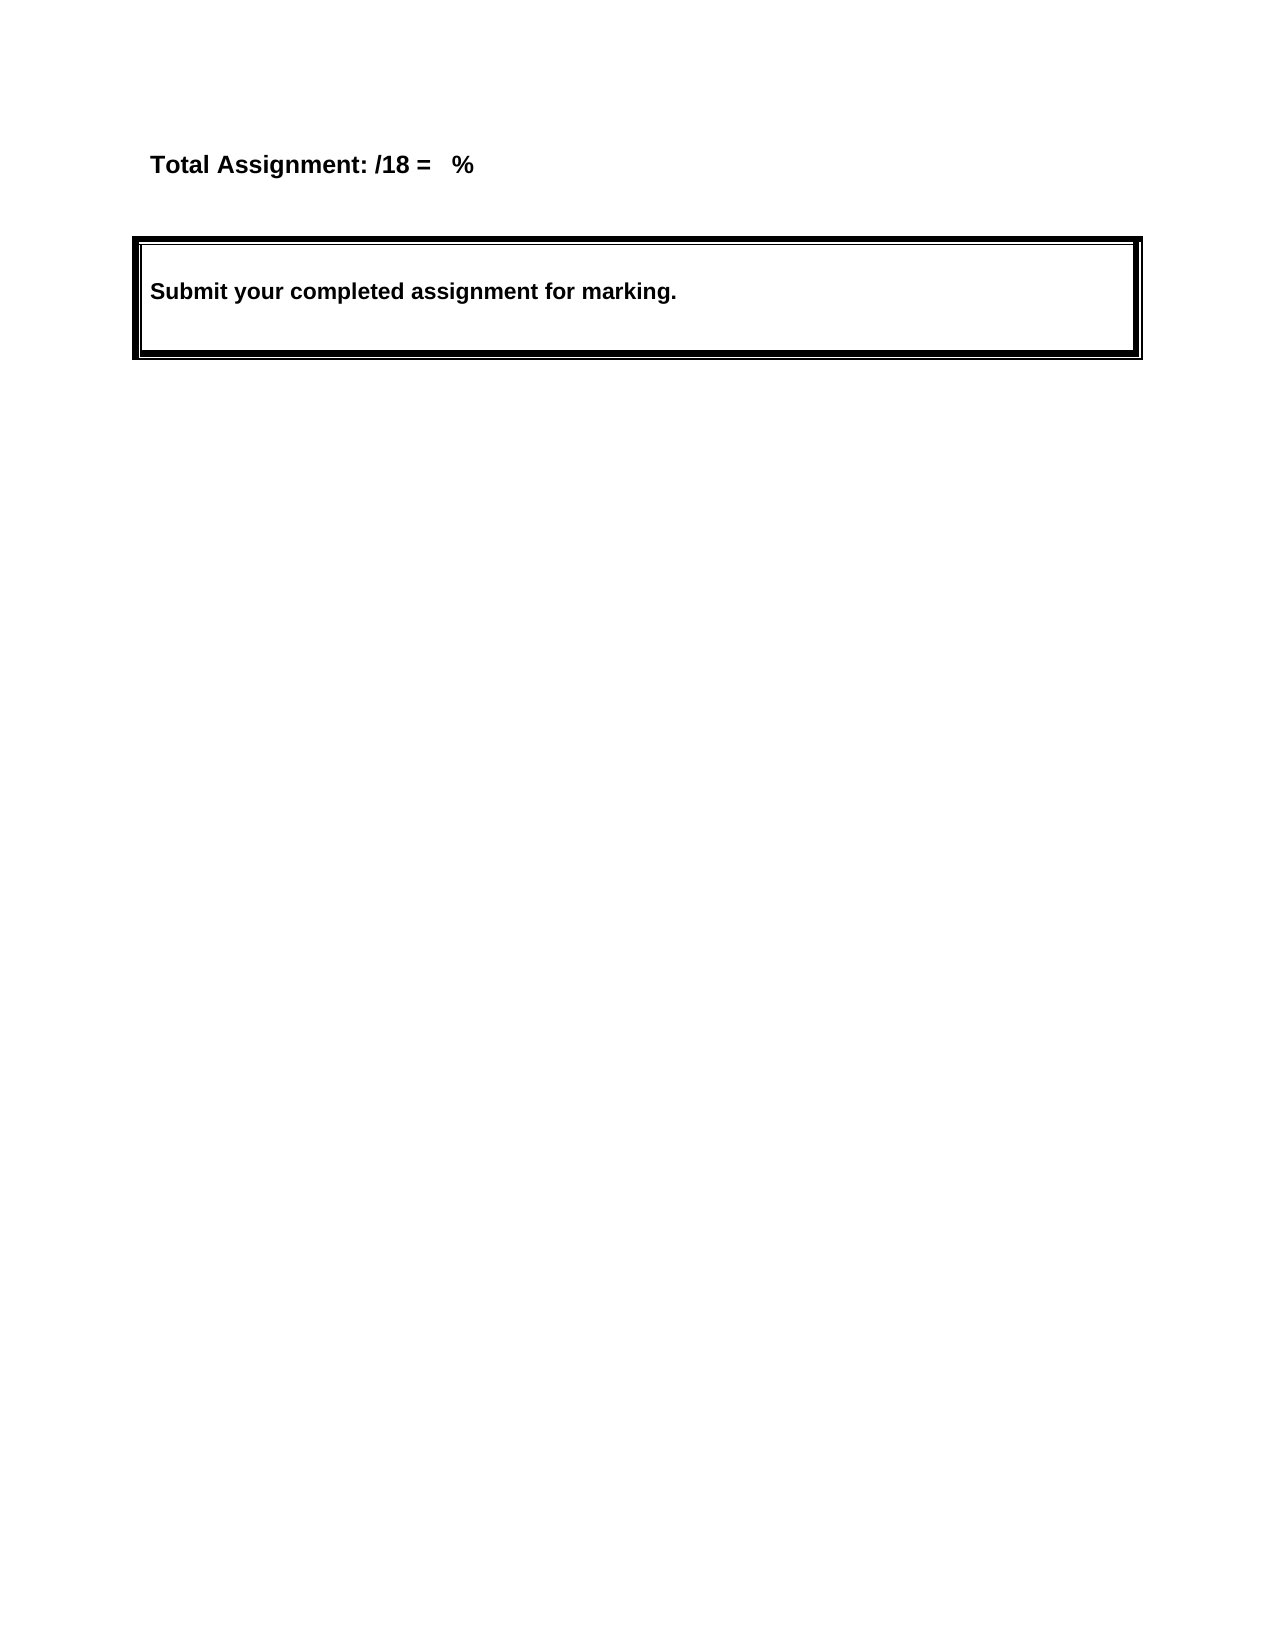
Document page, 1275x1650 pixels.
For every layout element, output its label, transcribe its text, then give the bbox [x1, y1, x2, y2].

text Total Assignment: /18 = % [150, 150, 1125, 211]
text Submit your completed assignment for marking. [142, 245, 1133, 304]
